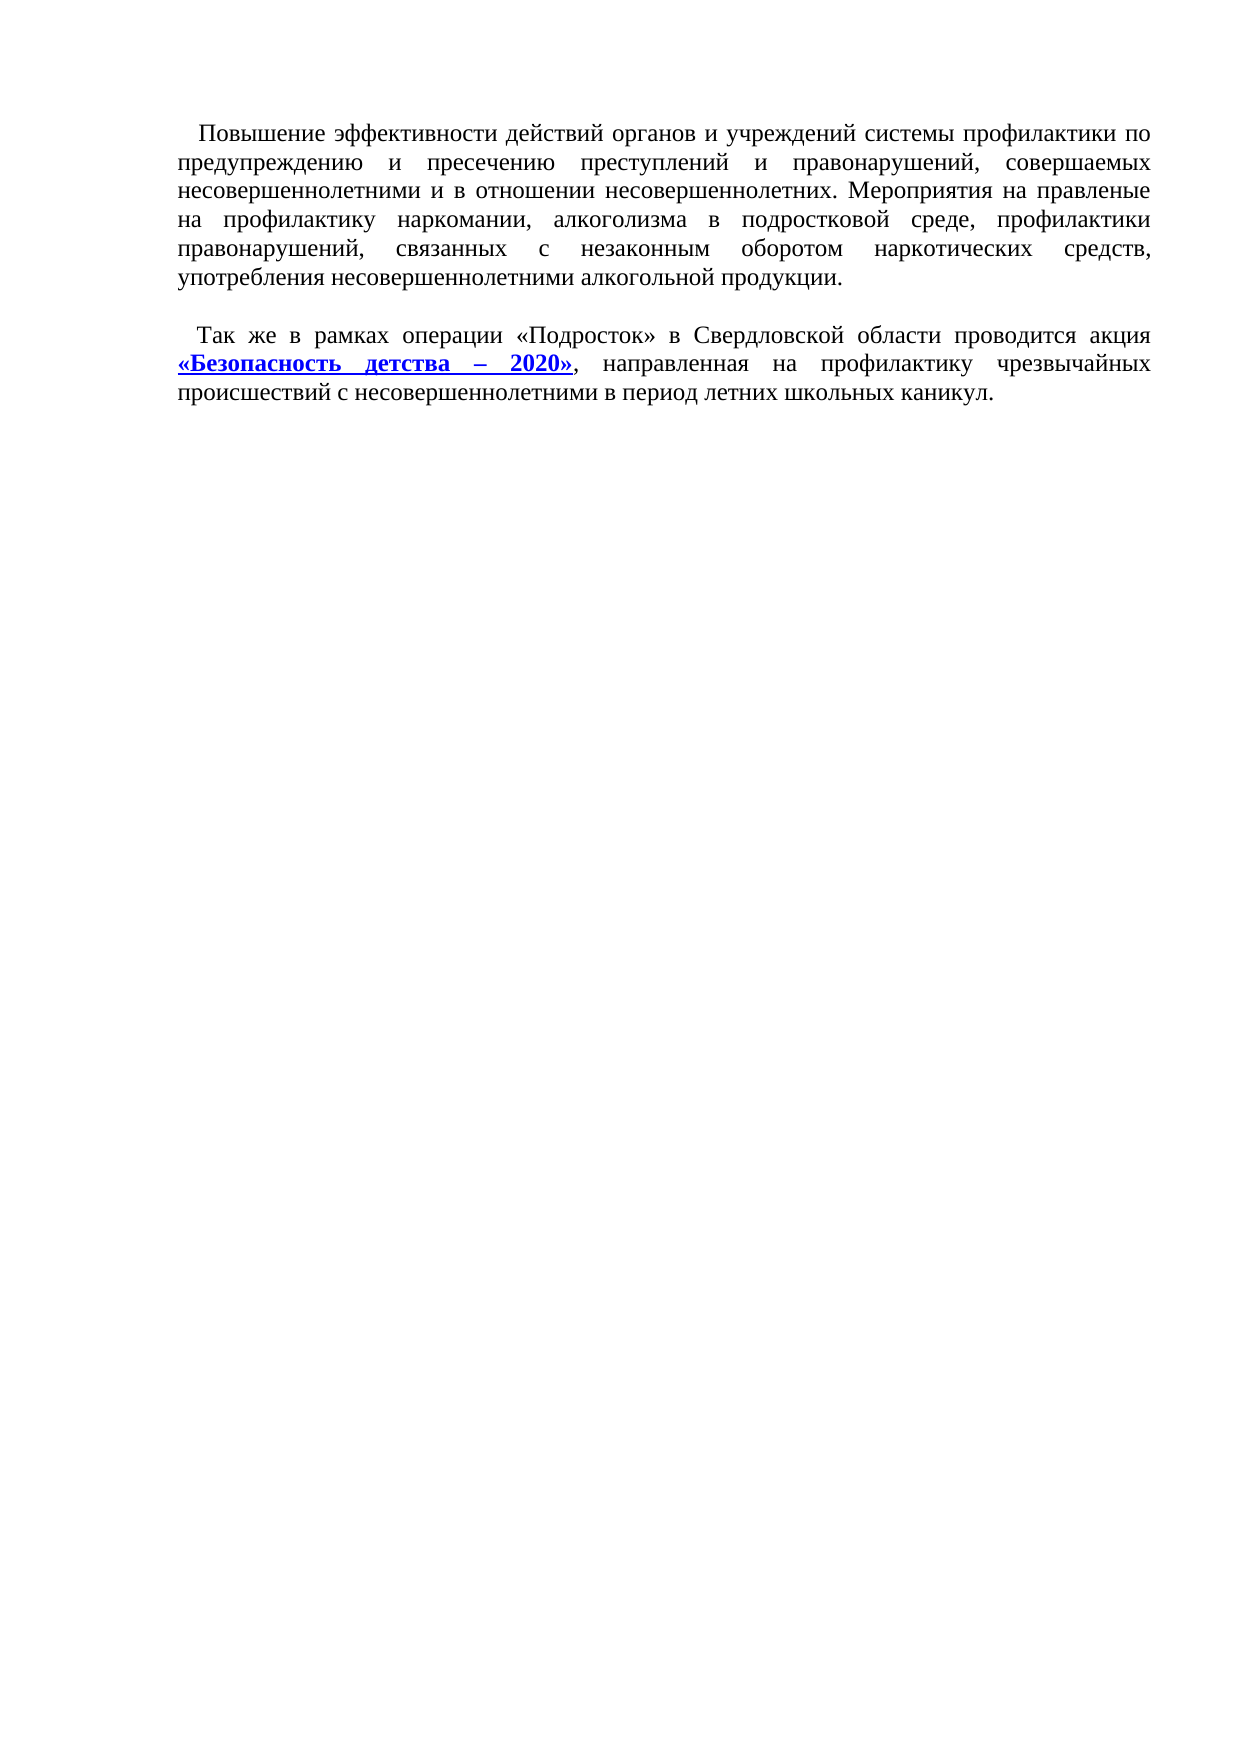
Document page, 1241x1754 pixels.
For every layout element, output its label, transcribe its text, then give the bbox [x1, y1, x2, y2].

text Так же в рамках операции «Подросток» в Свердловской области проводится акция «Безопасность детства – 2020», направленная на профилактику чрезвычайных происшествий с несовершеннолетними в период летних школьных каникул. [177, 320, 1152, 406]
text Повышение эффективности действий органов и учреждений системы профилактики по предупреждению и пресечению преступлений и правонарушений, совершаемых несовершеннолетними и в отношении несовершеннолетних. Мероприятия на правленые на профилактику наркомании, алкоголизма в подростковой среде, профилактики правонарушений, связанных с незаконным оборотом наркотических средств, употребления несовершеннолетними алкогольной продукции. [177, 118, 1152, 291]
